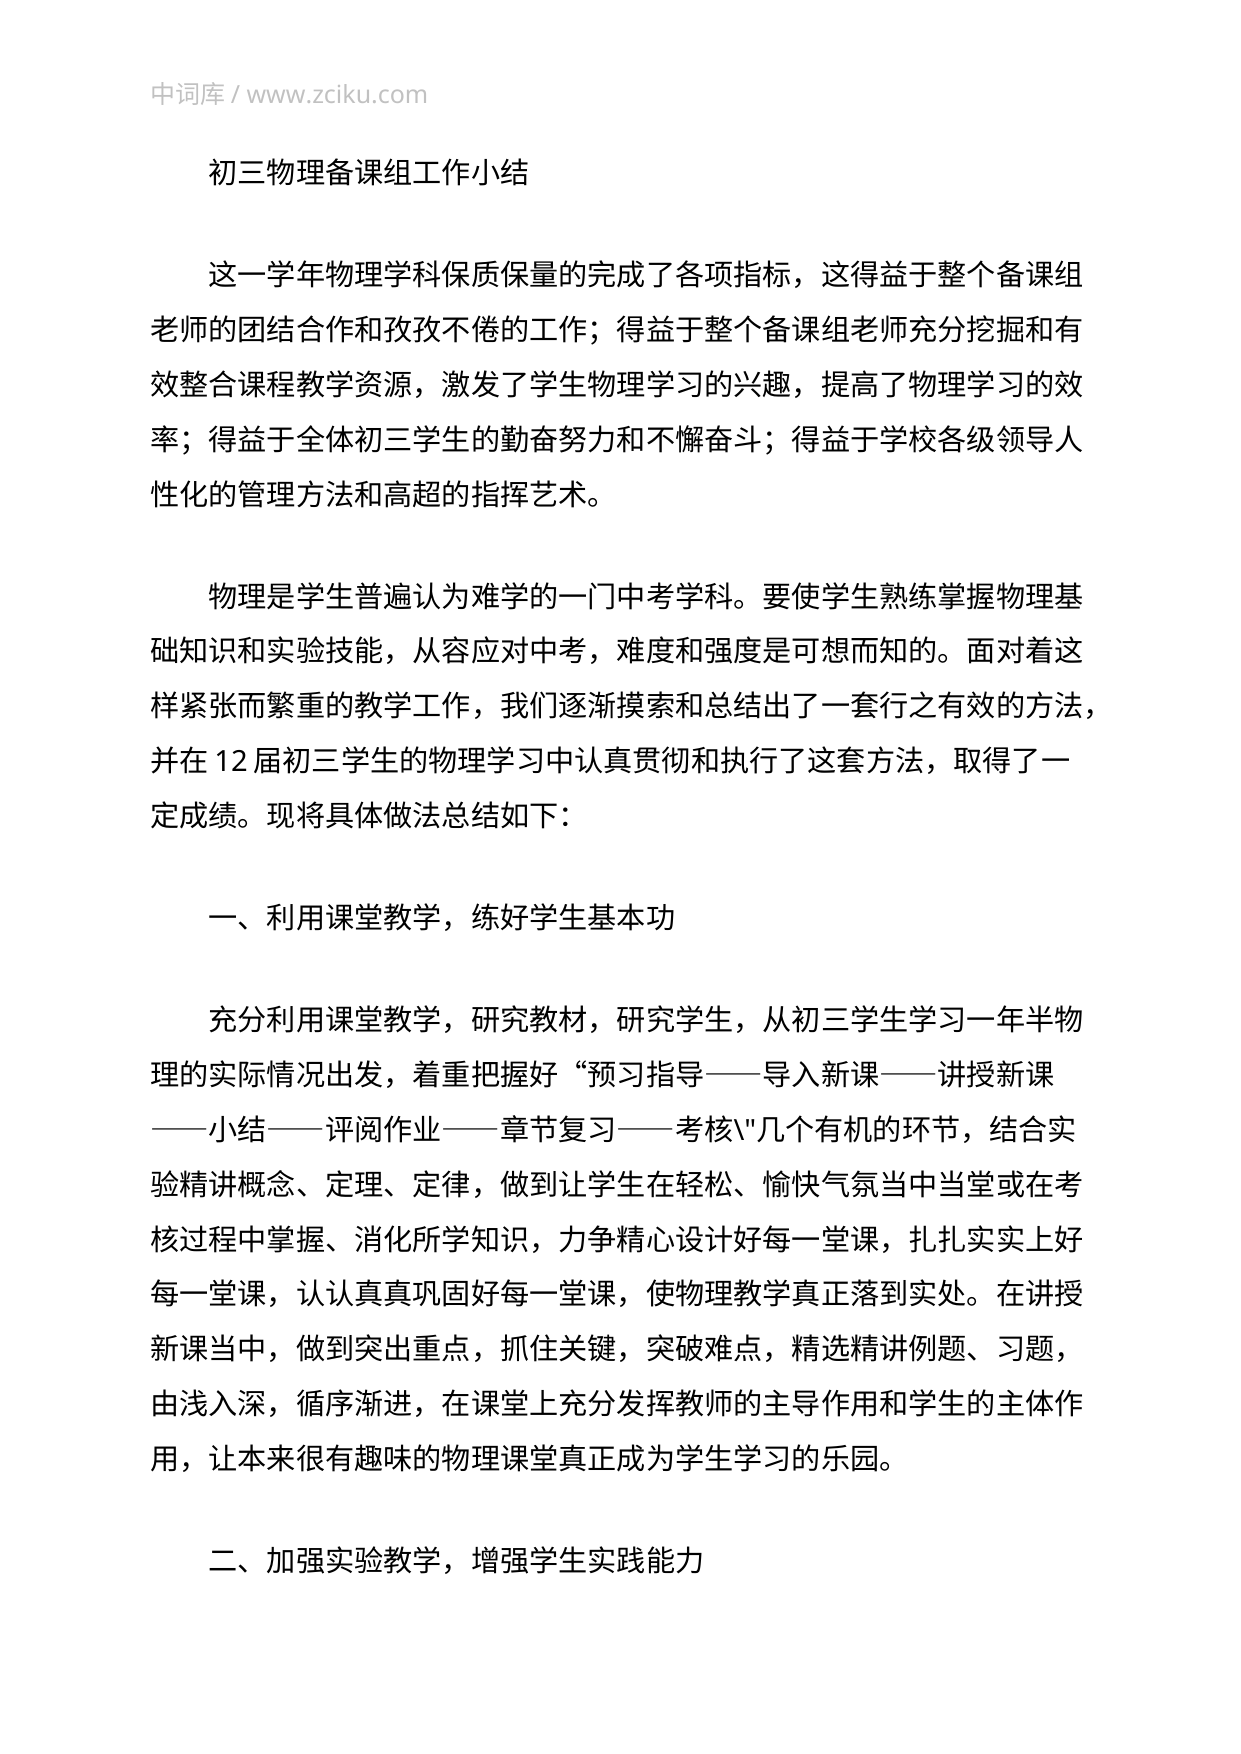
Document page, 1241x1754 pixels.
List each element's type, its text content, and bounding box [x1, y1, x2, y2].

text 初三物理备课组工作小结 [150, 150, 1090, 192]
text 二、加强实验教学，增强学生实践能力 [150, 1537, 1090, 1580]
text 充分利用课堂教学，研究教材，研究学生，从初三学生学习一年半物理的实际情况出发，着重把握好“预习指导——导入新课——讲授新课——小结——评阅作业——章节复习——考核\"几个有机的环节，结合实验精讲概念、定理、定律，做到让学生在轻松、愉快气氛当中当堂或在考核过程中掌握、消化所学知识，力争精心设计好每一堂课，扎扎实实上好每一堂课，认认真真巩固好每一堂课，使物理教学真正落到实处。在讲授新课当中，做到突出重点，抓住关键，突破难点，精选精讲例题、习题，由浅入深，循序渐进，在课堂上充分发挥教师的主导作用和学生的主体作用，让本来很有趣味的物理课堂真正成为学生学习的乐园。 [150, 996, 1090, 1478]
text 这一学年物理学科保质保量的完成了各项指标，这得益于整个备课组老师的团结合作和孜孜不倦的工作；得益于整个备课组老师充分挖掘和有效整合课程教学资源，激发了学生物理学习的兴趣，提高了物理学习的效率；得益于全体初三学生的勤奋努力和不懈奋斗；得益于学校各级领导人性化的管理方法和高超的指挥艺术。 [150, 252, 1090, 514]
text 一、利用课堂教学，练好学生基本功 [150, 894, 1090, 937]
text 物理是学生普遍认为难学的一门中考学科。要使学生熟练掌握物理基础知识和实验技能，从容应对中考，难度和强度是可想而知的。面对着这样紧张而繁重的教学工作，我们逐渐摸索和总结出了一套行之有效的方法，并在12届初三学生的物理学习中认真贯彻和执行了这套方法，取得了一定成绩。现将具体做法总结如下： [150, 573, 1090, 835]
